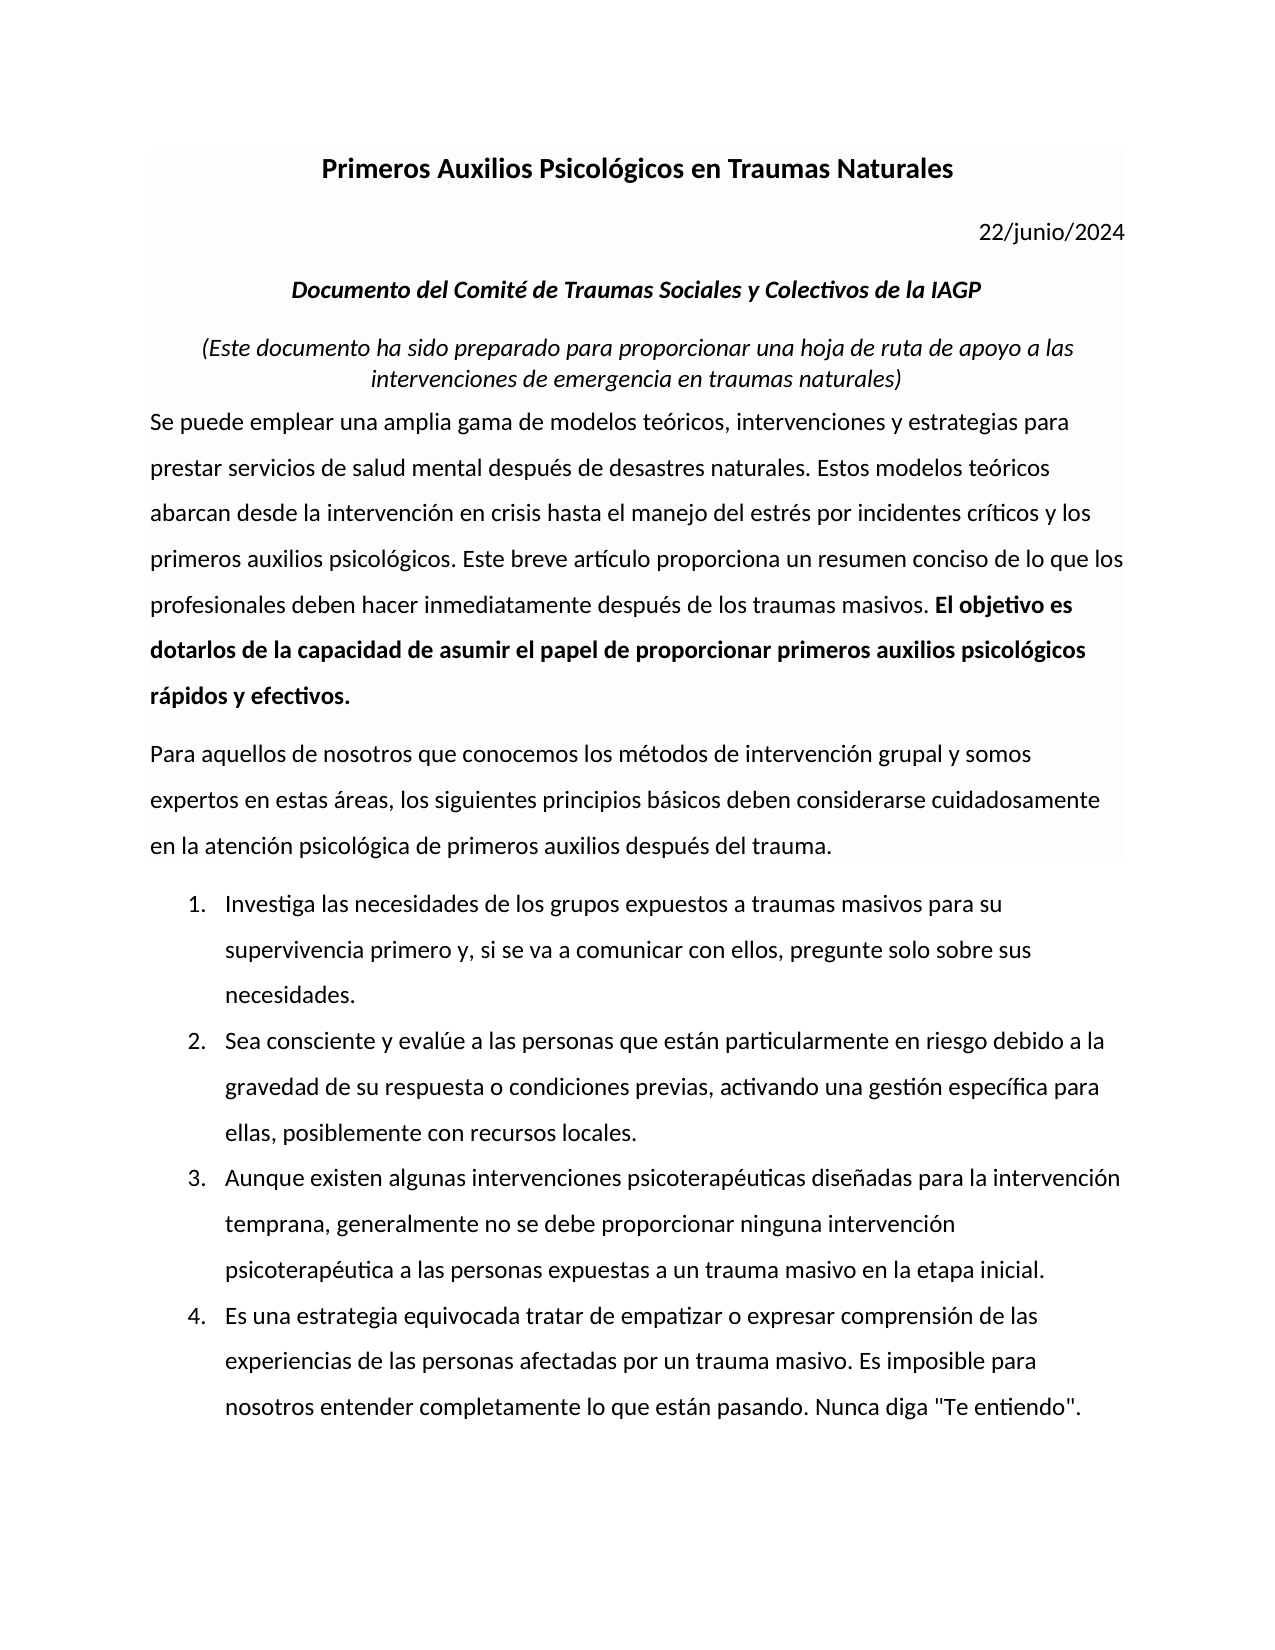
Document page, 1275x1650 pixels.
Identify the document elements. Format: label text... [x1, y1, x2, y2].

list Investiga las necesidades de los grupos expuestos a traumas masivos para su supervivencia primero y, si se va a comunicar con ellos, pregunte solo sobre sus necesidades. [187, 888, 1125, 1010]
text Se puede emplear una amplia gama de modelos teóricos, intervenciones y estrategias para prestar servicios de salud mental después de desastres naturales. Estos modelos teóricos abarcan desde la intervención en crisis hasta el manejo del estrés por incidentes críticos y los primeros auxilios psicológicos. Este breve artículo proporciona un resumen conciso de lo que los profesionales deben hacer inmediatamente después de los traumas masivos. El objetivo es dotarlos de la capacidad de asumir el papel de proporcionar primeros auxilios psicológicos rápidos y efectivos. [150, 406, 1125, 711]
text Para aquellos de nosotros que conocemos los métodos de intervención grupal y somos expertos en estas áreas, los siguientes principios básicos deben considerarse cuidadosamente en la atención psicológica de primeros auxilios después del trauma. [150, 738, 1125, 861]
list Sea consciente y evalúe a las personas que están particularmente en riesgo debido a la gravedad de su respuesta o condiciones previas, activando una gestión específica para ellas, posiblemente con recursos locales. [187, 1025, 1125, 1147]
text Documento del Comité de Traumas Sociales y Colectivos de la IAGP [150, 274, 1125, 305]
list Es una estrategia equivocada tratar de empatizar o expresar comprensión de las experiencias de las personas afectadas por un trauma masivo. Es imposible para nosotros entender completamente lo que están pasando. Nunca diga "Te entiendo". [187, 1300, 1125, 1422]
list Aunque existen algunas intervenciones psicoterapéuticas diseñadas para la intervención temprana, generalmente no se debe proporcionar ninguna intervención psicoterapéutica a las personas expuestas a un trauma masivo en la etapa inicial. [187, 1163, 1125, 1284]
text (Este documento ha sido preparado para proporcionar una hoja de ruta de apoyo a las intervenciones de emergencia en traumas naturales) [150, 332, 1125, 393]
text Primeros Auxilios Psicológicos en Traumas Naturales [150, 150, 1125, 186]
text 22/junio/2024 [150, 216, 1125, 246]
